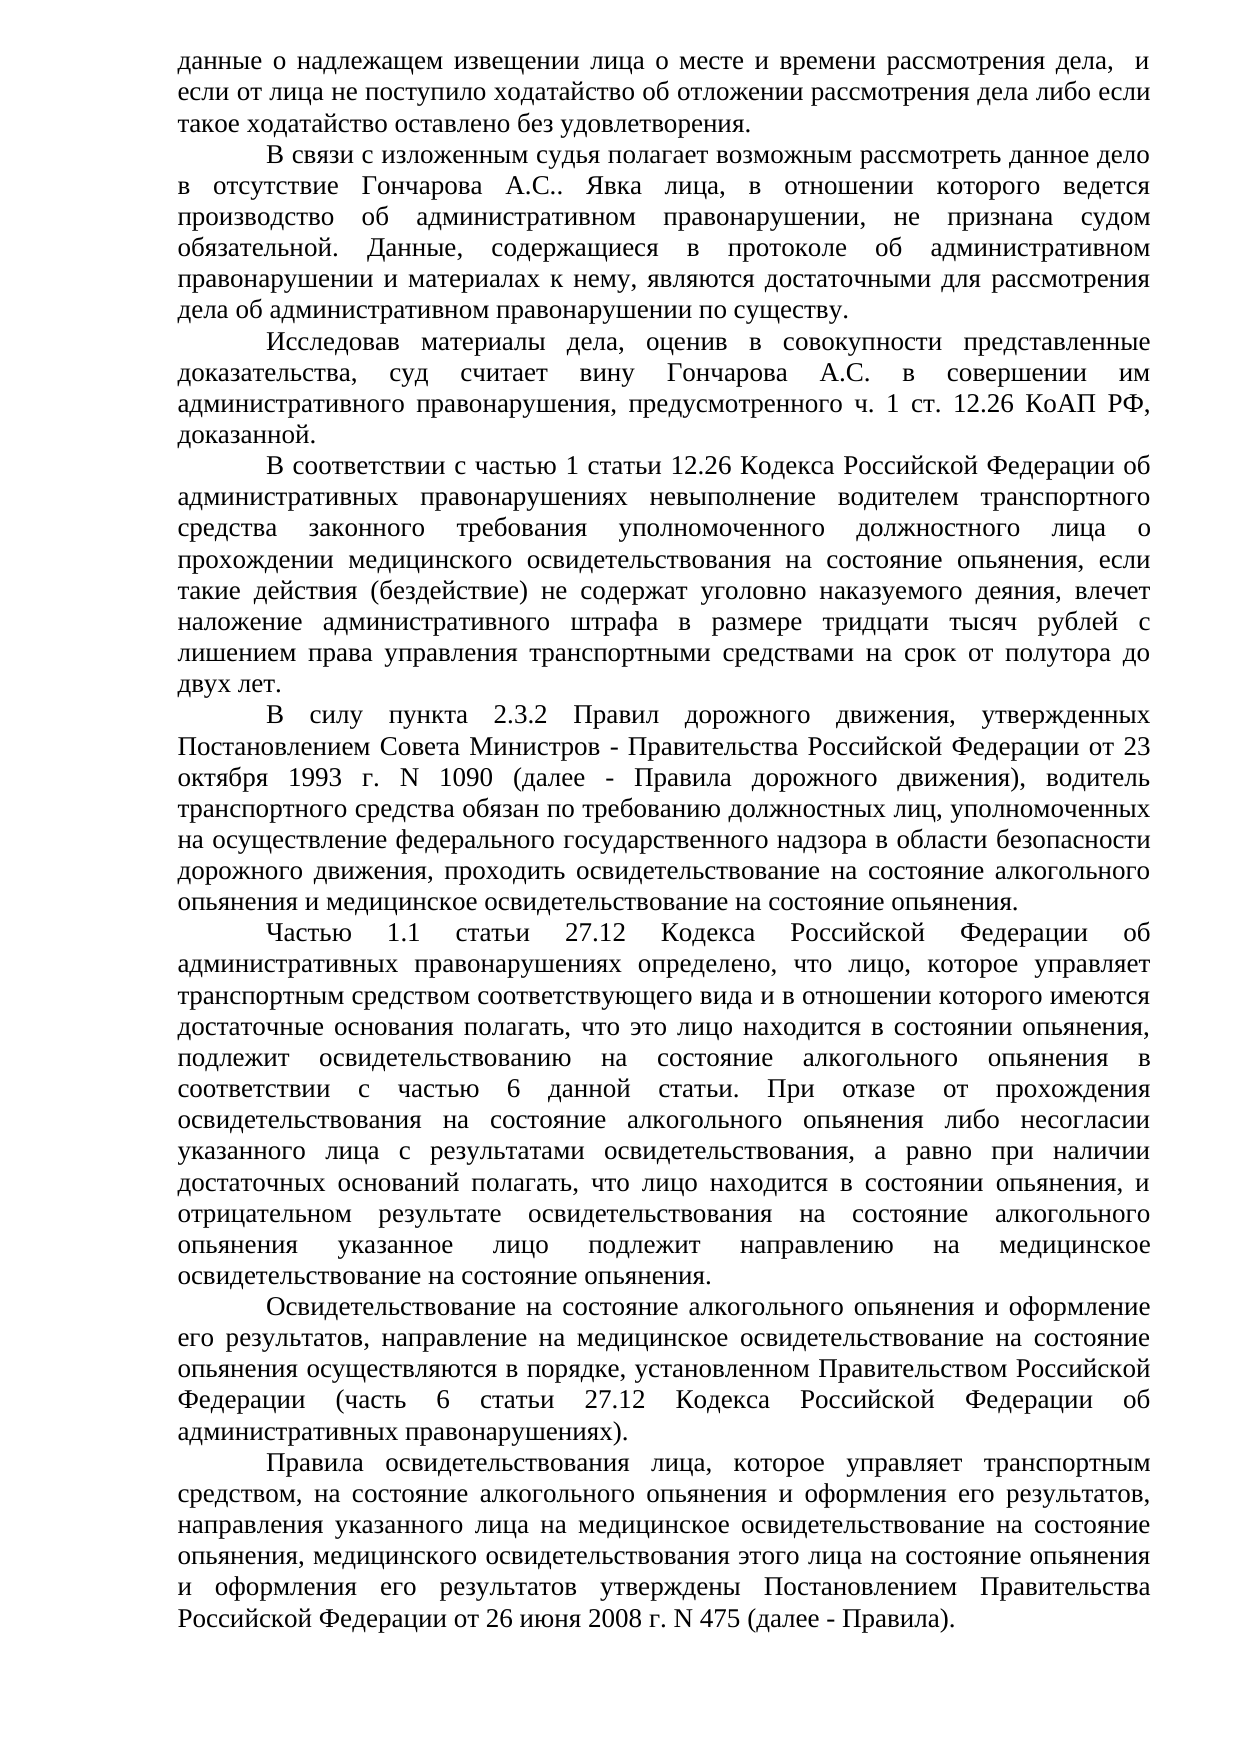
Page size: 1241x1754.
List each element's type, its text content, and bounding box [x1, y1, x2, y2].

text В силу пункта 2.3.2 Правил дорожного движения, утвержденных Постановлением Совета Министров - Правительства Российской Федерации от 23 октября 1993 г. N 1090 (далее - Правила дорожного движения), водитель транспортного средства обязан по требованию должностных лиц, уполномоченных на осуществление федерального государственного надзора в области безопасности дорожного движения, проходить освидетельствование на состояние алкогольного опьянения и медицинское освидетельствование на состояние опьянения. [177, 698, 1152, 916]
text Частью 1.1 статьи 27.12 Кодекса Российской Федерации об административных правонарушениях определено, что лицо, которое управляет транспортным средством соответствующего вида и в отношении которого имеются достаточные основания полагать, что это лицо находится в состоянии опьянения, подлежит освидетельствованию на состояние алкогольного опьянения в соответствии с частью 6 данной статьи. При отказе от прохождения освидетельствования на состояние алкогольного опьянения либо несогласии указанного лица с результатами освидетельствования, а равно при наличии достаточных оснований полагать, что лицо находится в состоянии опьянения, и отрицательном результате освидетельствования на состояние алкогольного опьянения указанное лицо подлежит направлению на медицинское освидетельствование на состояние опьянения. [177, 916, 1152, 1290]
text В связи с изложенным судья полагает возможным рассмотреть данное дело в отсутствие Гончарова А.С.. Явка лица, в отношении которого ведется производство об административном правонарушении, не признана судом обязательной. Данные, содержащиеся в протоколе об административном правонарушении и материалах к нему, являются достаточными для рассмотрения дела об административном правонарушении по существу. [177, 138, 1152, 325]
text Правила освидетельствования лица, которое управляет транспортным средством, на состояние алкогольного опьянения и оформления его результатов, направления указанного лица на медицинское освидетельствование на состояние опьянения, медицинского освидетельствования этого лица на состояние опьянения и оформления его результатов утверждены Постановлением Правительства Российской Федерации от 26 июня 2008 г. N 475 (далее - Правила). [177, 1446, 1152, 1633]
text Исследовав материалы дела, оценив в совокупности представленные доказательства, суд считает вину Гончарова А.С. в совершении им административного правонарушения, предусмотренного ч. 1 ст. 12.26 КоАП РФ, доказанной. [177, 325, 1152, 449]
text В соответствии с частью 1 статьи 12.26 Кодекса Российской Федерации об административных правонарушениях невыполнение водителем транспортного средства законного требования уполномоченного должностного лица о прохождении медицинского освидетельствования на состояние опьянения, если такие действия (бездействие) не содержат уголовно наказуемого деяния, влечет наложение административного штрафа в размере тридцати тысяч рублей с лишением права управления транспортными средствами на срок от полутора до двух лет. [177, 449, 1152, 698]
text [177, 44, 1152, 138]
text Освидетельствование на состояние алкогольного опьянения и оформление его результатов, направление на медицинское освидетельствование на состояние опьянения осуществляются в порядке, установленном Правительством Российской Федерации (часть 6 статьи 27.12 Кодекса Российской Федерации об административных правонарушениях). [177, 1290, 1152, 1446]
